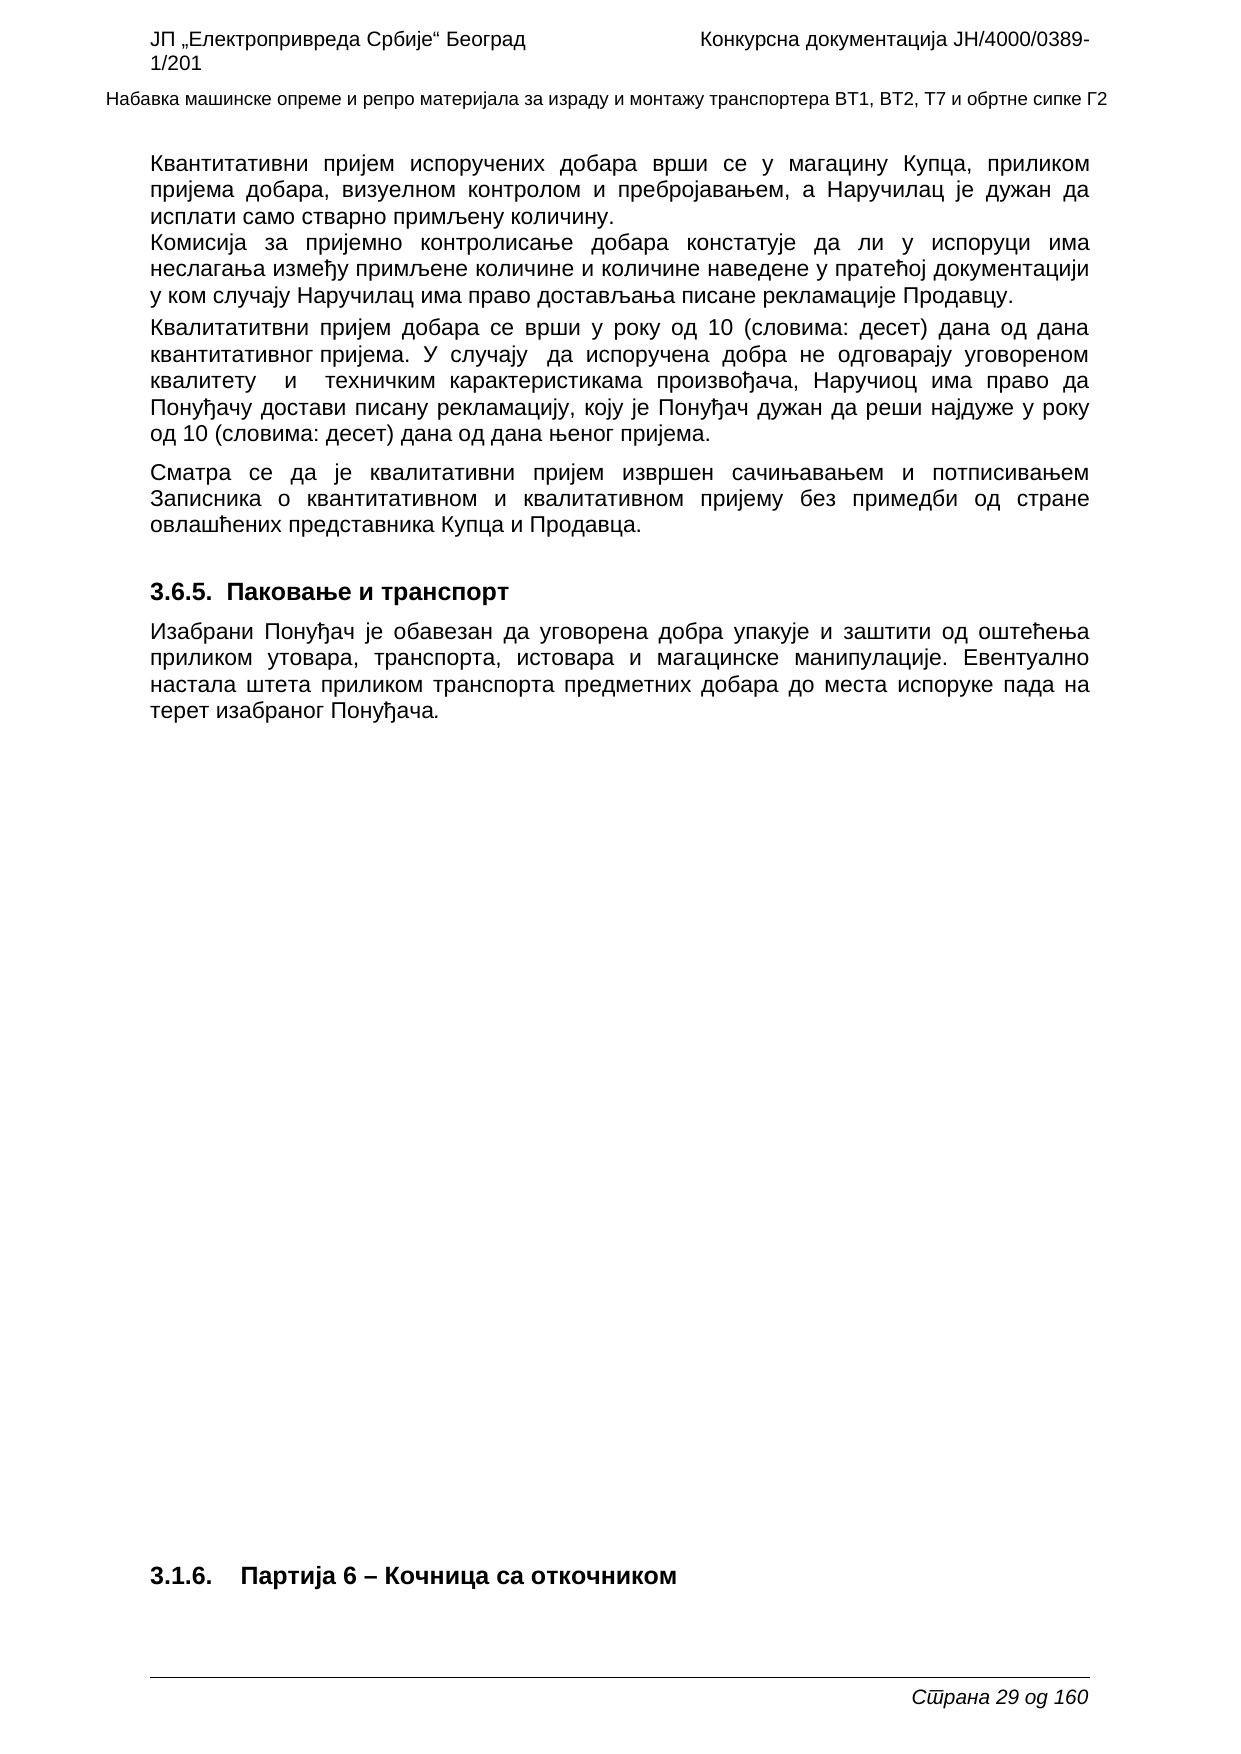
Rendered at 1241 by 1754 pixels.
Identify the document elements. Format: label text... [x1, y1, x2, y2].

text Комисија за пријемно контролисање добара констатује да ли у испоруци има неслагања између примљене количине и количине наведене у пратећој документацији у ком случају Наручилац има право достављања писане рекламације Продавцу. [150, 229, 1090, 308]
text Сматра се да је квалитативни пријем извршен сачињавањем и потписивањем Записника о квантитативном и квалитативном пријему без примедби од стране овлашћених представника Купца и Продавца. [150, 459, 1090, 538]
text Квалитатитвни пријем добара се врши у року од 10 (словима: десет) дана од дана квантитативног пријема. У случају да испоручена добра не одговарају уговореном квалитету и техничким карактеристикама произвођача, Наручиоц има право да Понуђачу достави писану рекламацију, коју је Понуђач дужан да реши најдуже у року од 10 (словима: десет) дана од дана њеног пријема. [150, 314, 1090, 446]
text Изабрани Понуђач је обавезан да уговорена добра упакује и заштити од оштећења приликом утовара, транспорта, истовара и магацинске манипулације. Евентуално настала штета приликом транспорта предметних добара до места испоруке пада на терет изабраног Понуђача. [150, 618, 1090, 723]
text 3.6.5. Паковање и транспорт [150, 577, 1090, 605]
text Квантитативни пријем испоручених добара врши се у магацину Купца, приликом пријема добара, визуелном контролом и пребројавањем, а Наручилац је дужан да исплати само стварно примљену количину. [150, 150, 1090, 229]
text 3.1.6. Партија 6 – Кочница са откочником [150, 1561, 1090, 1589]
